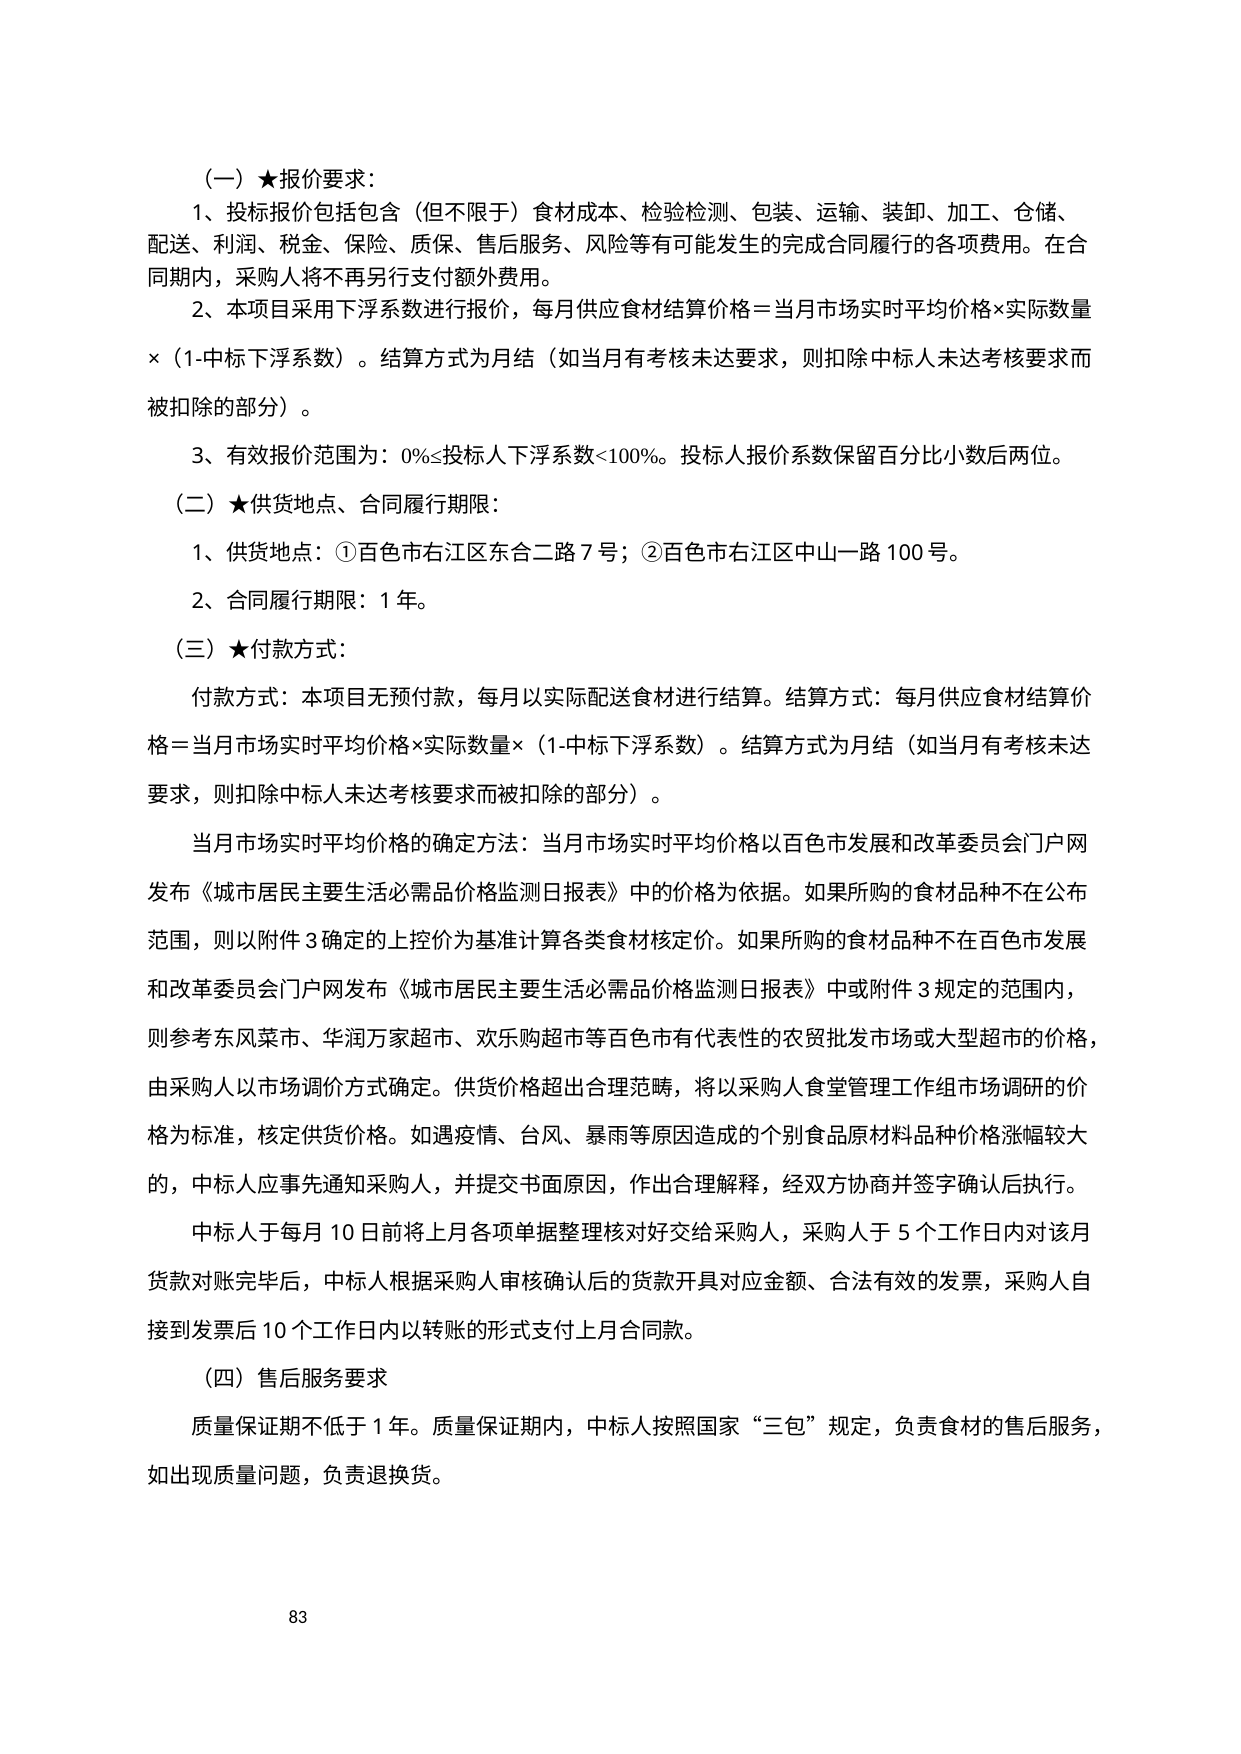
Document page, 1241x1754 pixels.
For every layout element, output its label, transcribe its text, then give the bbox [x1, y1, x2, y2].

text （三）★付款方式： [148, 631, 1093, 664]
text （一）★报价要求： [148, 162, 1093, 194]
text 付款方式：本项目无预付款，每月以实际配送食材进行结算。结算方式：每月供应食材结算价格＝当月市场实时平均价格×实际数量×（1-中标下浮系数）。结算方式为月结（如当月有考核未达要求，则扣除中标人未达考核要求而被扣除的部分）。 [148, 679, 1093, 809]
text 2、本项目采用下浮系数进行报价，每月供应食材结算价格＝当月市场实时平均价格×实际数量×（1-中标下浮系数）。结算方式为月结（如当月有考核未达要求，则扣除中标人未达考核要求而被扣除的部分）。 [148, 292, 1093, 422]
text 2、合同履行期限：1年。 [148, 583, 1093, 615]
text 质量保证期不低于1年。质量保证期内，中标人按照国家“三包”规定，负责食材的售后服务，如出现质量问题，负责退换货。 [148, 1409, 1093, 1490]
text 1、投标报价包括包含（但不限于）食材成本、检验检测、包装、运输、装卸、加工、仓储、配送、利润、税金、保险、质保、售后服务、风险等有可能发生的完成合同履行的各项费用。在合同期内，采购人将不再另行支付额外费用。 [148, 194, 1093, 292]
text 1、供货地点：①百色市右江区东合二路7号；②百色市右江区中山一路100号。 [148, 534, 1093, 567]
text （二）★供货地点、合同履行期限： [148, 486, 1093, 519]
text 中标人于每月10日前将上月各项单据整理核对好交给采购人，采购人于5个工作日内对该月货款对账完毕后，中标人根据采购人审核确认后的货款开具对应金额、合法有效的发票，采购人自接到发票后10个工作日内以转账的形式支付上月合同款。 [148, 1215, 1093, 1345]
text 当月市场实时平均价格的确定方法：当月市场实时平均价格以百色市发展和改革委员会门户网发布《城市居民主要生活必需品价格监测日报表》中的价格为依据。如果所购的食材品种不在公布范围，则以附件3确定的上控价为基准计算各类食材核定价。如果所购的食材品种不在百色市发展和改革委员会门户网发布《城市居民主要生活必需品价格监测日报表》中或附件3规定的范围内，则参考东风菜市、华润万家超市、欢乐购超市等百色市有代表性的农贸批发市场或大型超市的价格，由采购人以市场调价方式确定。供货价格超出合理范畴，将以采购人食堂管理工作组市场调研的价格为标准，核定供货价格。如遇疫情、台风、暴雨等原因造成的个别食品原材料品种价格涨幅较大的，中标人应事先通知采购人，并提交书面原因，作出合理解释，经双方协商并签字确认后执行。 [148, 825, 1093, 1199]
text （四）售后服务要求 [148, 1361, 1093, 1393]
text 3、有效报价范围为：0%≤投标人下浮系数<100%。投标人报价系数保留百分比小数后两位。 [148, 438, 1093, 470]
